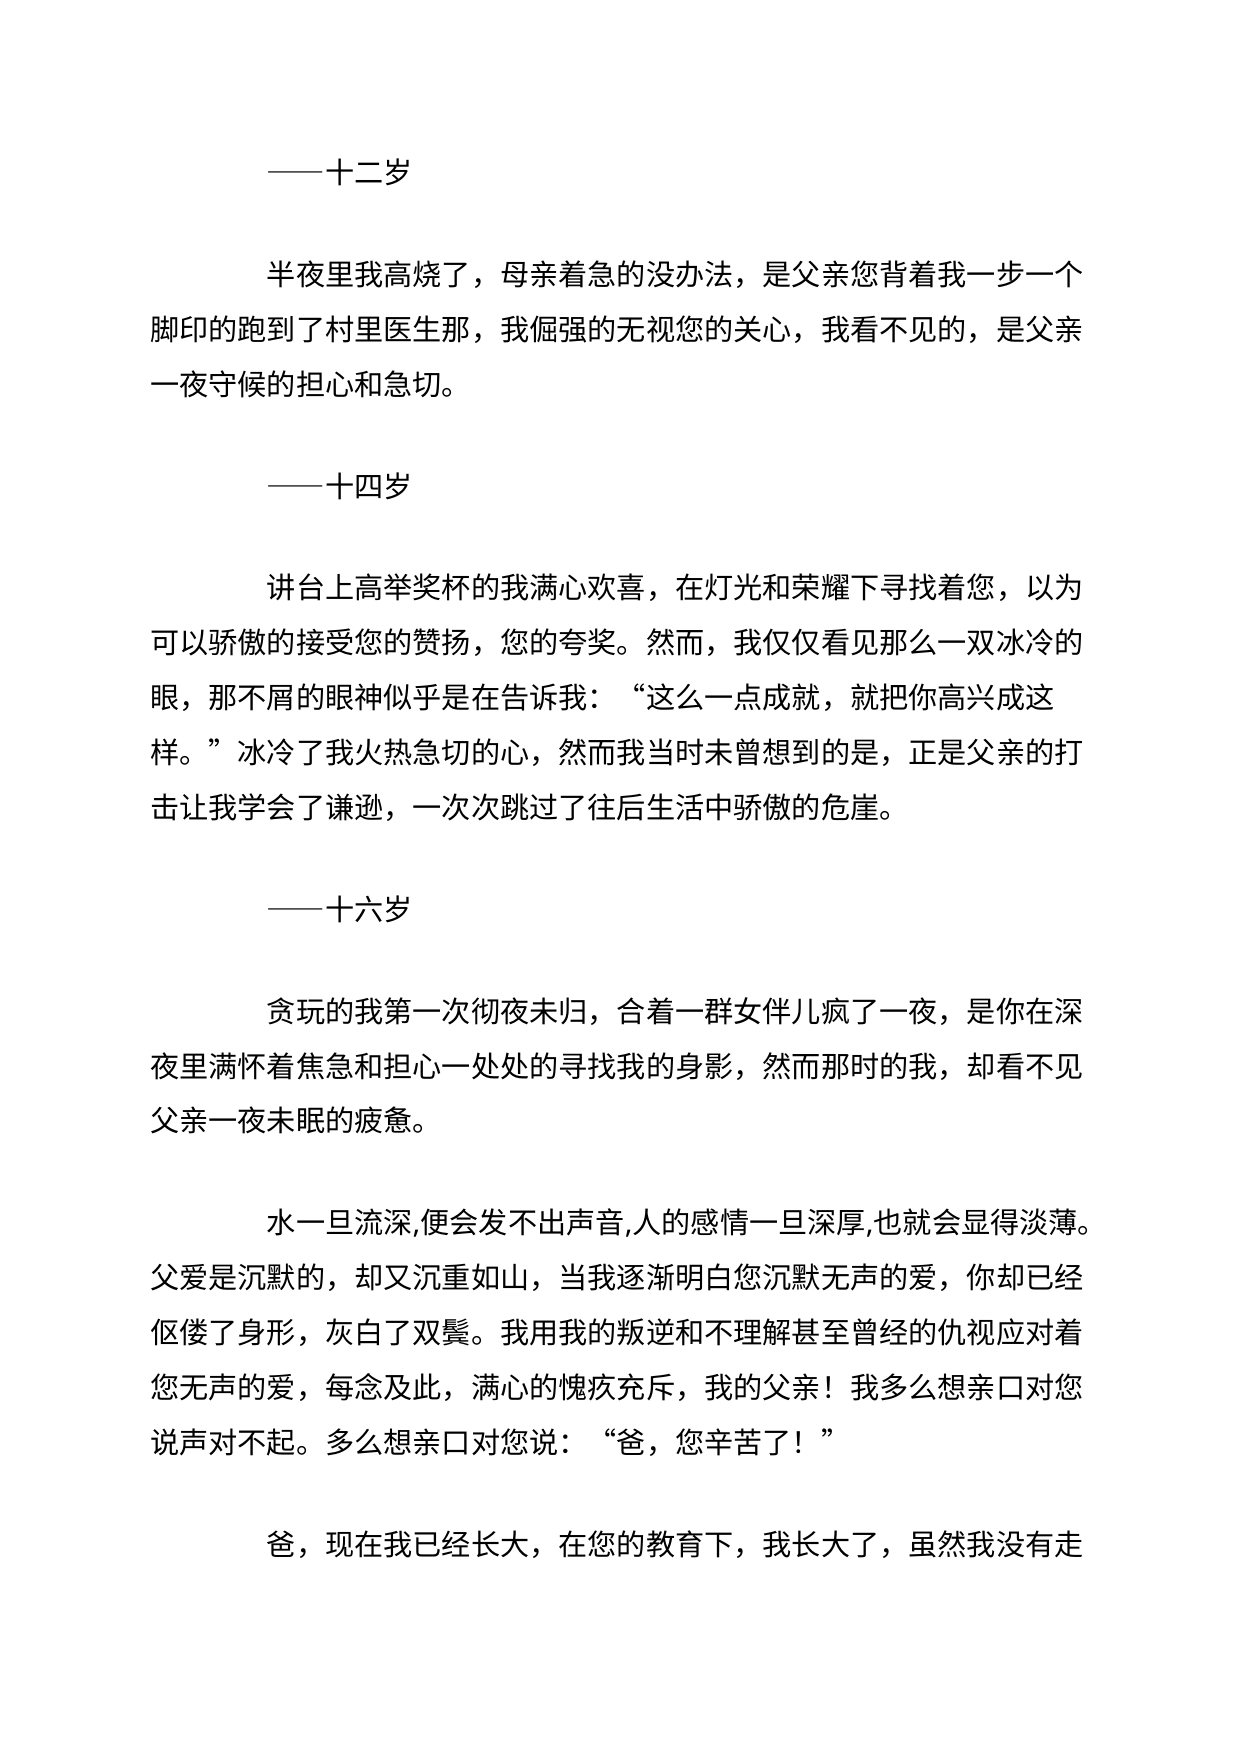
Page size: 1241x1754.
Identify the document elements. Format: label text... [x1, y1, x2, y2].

text 贪玩的我第一次彻夜未归，合着一群女伴儿疯了一夜，是你在深夜里满怀着焦急和担心一处处的寻找我的身影，然而那时的我，却看不见父亲一夜未眠的疲惫。 [150, 988, 1090, 1140]
text ——十六岁 [150, 886, 1090, 929]
text 半夜里我高烧了，母亲着急的没办法，是父亲您背着我一步一个脚印的跑到了村里医生那，我倔强的无视您的关心，我看不见的，是父亲一夜守候的担心和急切。 [150, 252, 1090, 404]
text ——十四岁 [150, 463, 1090, 506]
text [150, 1521, 1090, 1563]
text ——十二岁 [150, 150, 1090, 192]
text 水一旦流深,便会发不出声音,人的感情一旦深厚,也就会显得淡薄。父爱是沉默的，却又沉重如山，当我逐渐明白您沉默无声的爱，你却已经伛偻了身形，灰白了双鬓。我用我的叛逆和不理解甚至曾经的仇视应对着您无声的爱，每念及此，满心的愧疚充斥，我的父亲！我多么想亲口对您说声对不起。多么想亲口对您说：“爸，您辛苦了！” [150, 1200, 1090, 1462]
text 讲台上高举奖杯的我满心欢喜，在灯光和荣耀下寻找着您，以为可以骄傲的接受您的赞扬，您的夸奖。然而，我仅仅看见那么一双冰冷的眼，那不屑的眼神似乎是在告诉我：“这么一点成就，就把你高兴成这样。”冰冷了我火热急切的心，然而我当时未曾想到的是，正是父亲的打击让我学会了谦逊，一次次跳过了往后生活中骄傲的危崖。 [150, 565, 1090, 827]
